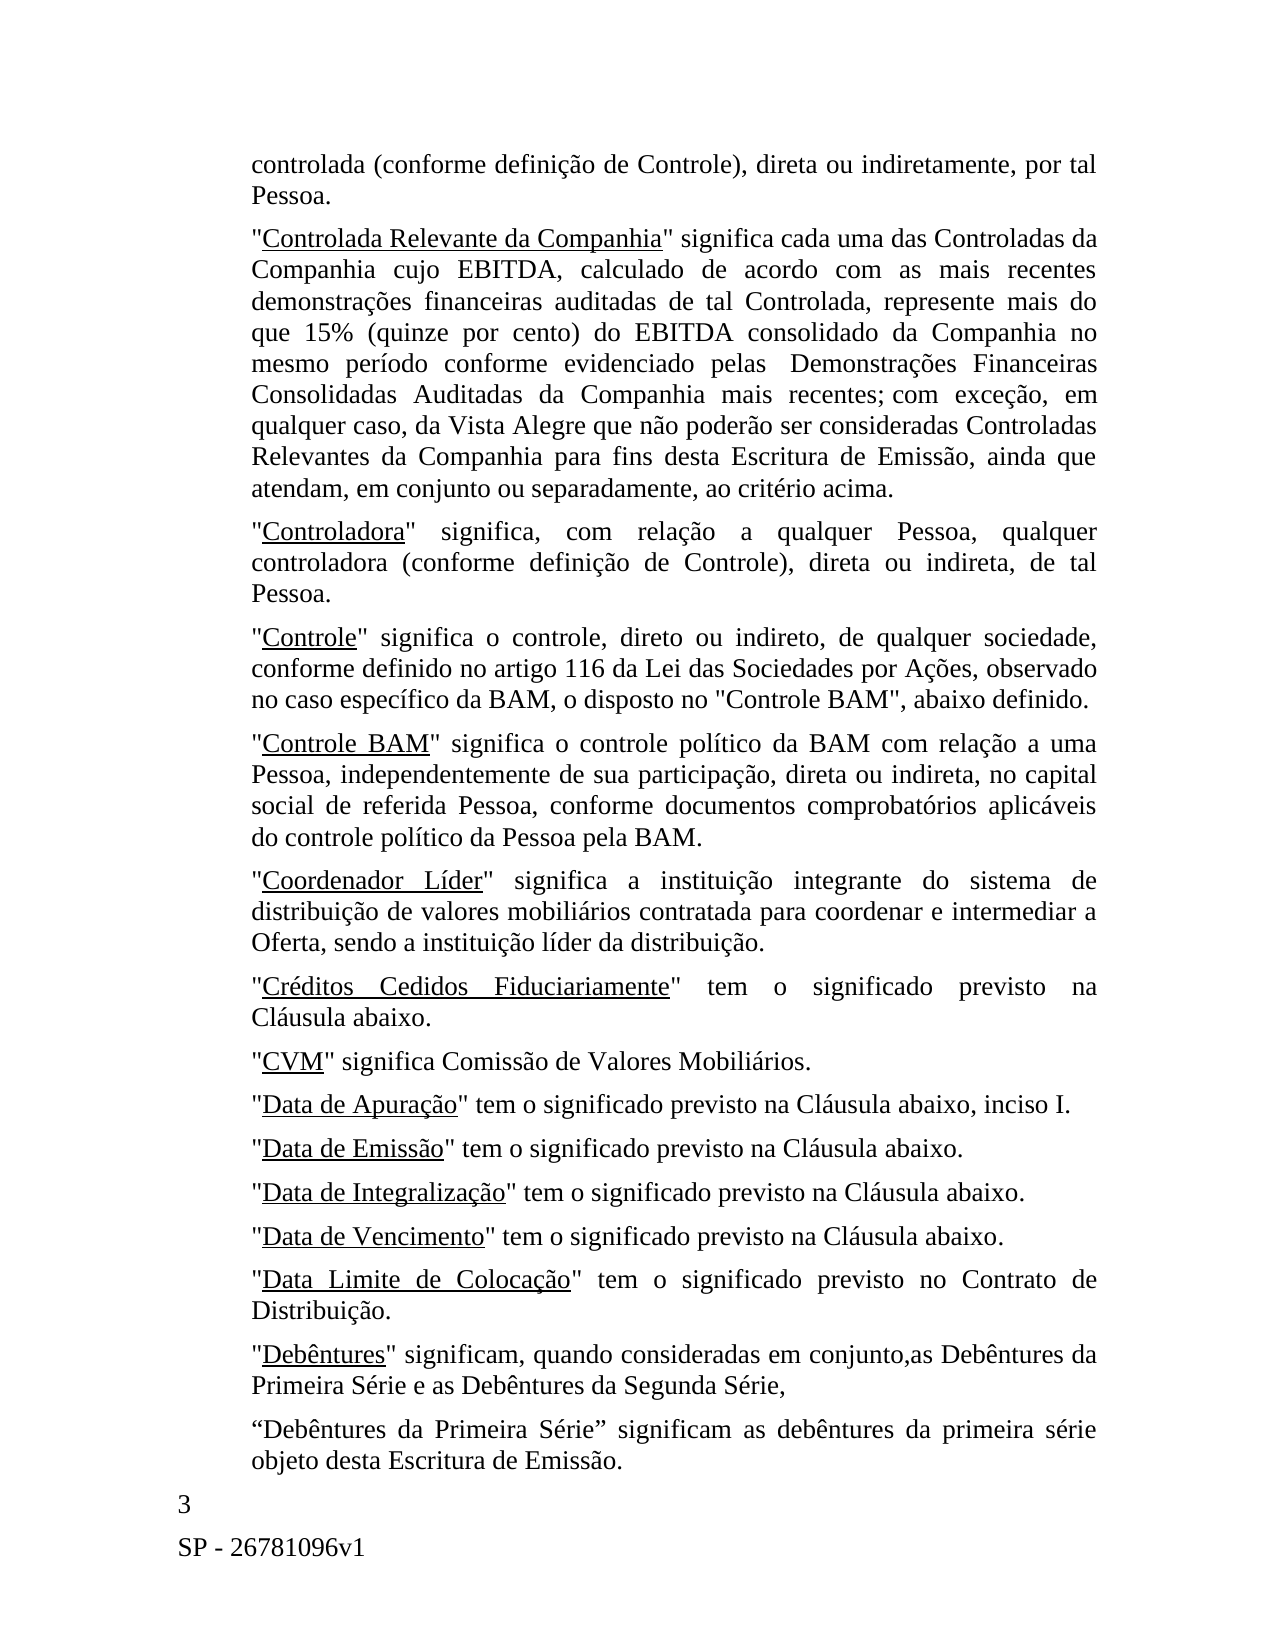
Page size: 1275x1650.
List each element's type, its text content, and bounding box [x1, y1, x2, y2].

text "Controle" significa o controle, direto ou indireto, de qualquer sociedade, conforme definido no artigo 116 da Lei das Sociedades por Ações, observado no caso específico da BAM, o disposto no "Controle BAM", abaixo definido. [251, 621, 1098, 715]
text "Controladora" significa, com relação a qualquer Pessoa, qualquer controladora (conforme definição de Controle), direta ou indireta, de tal Pessoa. [251, 515, 1098, 609]
text "Controlada Relevante da Companhia" significa cada uma das Controladas da Companhia cujo EBITDA, calculado de acordo com as mais recentes demonstrações financeiras auditadas de tal Controlada, represente mais do que 15% (quinze por cento) do EBITDA consolidado da Companhia no mesmo período conforme evidenciado pelas Demonstrações Financeiras Consolidadas Auditadas da Companhia mais recentes; com exceção, em qualquer caso, da Vista Alegre que não poderão ser consideradas Controladas Relevantes da Companhia para fins desta Escritura de Emissão, ainda que atendam, em conjunto ou separadamente, ao critério acima. [251, 222, 1098, 503]
text "Data de Apuração" tem o significado previsto na Cláusula 7.25.3 abaixo, inciso I. [251, 1089, 1098, 1120]
text "Data Limite de Colocação" tem o significado previsto no Contrato de Distribuição. [251, 1263, 1098, 1326]
text "CVM" significa Comissão de Valores Mobiliários. [251, 1045, 1098, 1076]
text "Debêntures" significam, quando consideradas em conjunto,as Debêntures da Primeira Série e as Debêntures da Segunda Série, [251, 1338, 1098, 1400]
text "Créditos Cedidos Fiduciariamente" tem o significado previsto na Cláusula 7.9 abaixo. [251, 970, 1098, 1032]
text “Debêntures da Primeira Série” significam as debêntures da primeira série objeto desta Escritura de Emissão. [251, 1413, 1098, 1475]
text "Data de Vencimento" tem o significado previsto na Cláusula 7.11 abaixo. [251, 1219, 1098, 1251]
text "Data de Integralização" tem o significado previsto na Cláusula 6.3 abaixo. [251, 1176, 1098, 1207]
text "Controle BAM" significa o controle político da BAM com relação a uma Pessoa, independentemente de sua participação, direta ou indireta, no capital social de referida Pessoa, conforme documentos comprobatórios aplicáveis do controle político da Pessoa pela BAM. [251, 727, 1098, 852]
text "Coordenador Líder" significa a instituição integrante do sistema de distribuição de valores mobiliários contratada para coordenar e intermediar a Oferta, sendo a instituição líder da distribuição. [251, 864, 1098, 958]
text "Data de Emissão" tem o significado previsto na Cláusula 7.10 abaixo. [251, 1132, 1098, 1163]
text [251, 148, 1098, 210]
